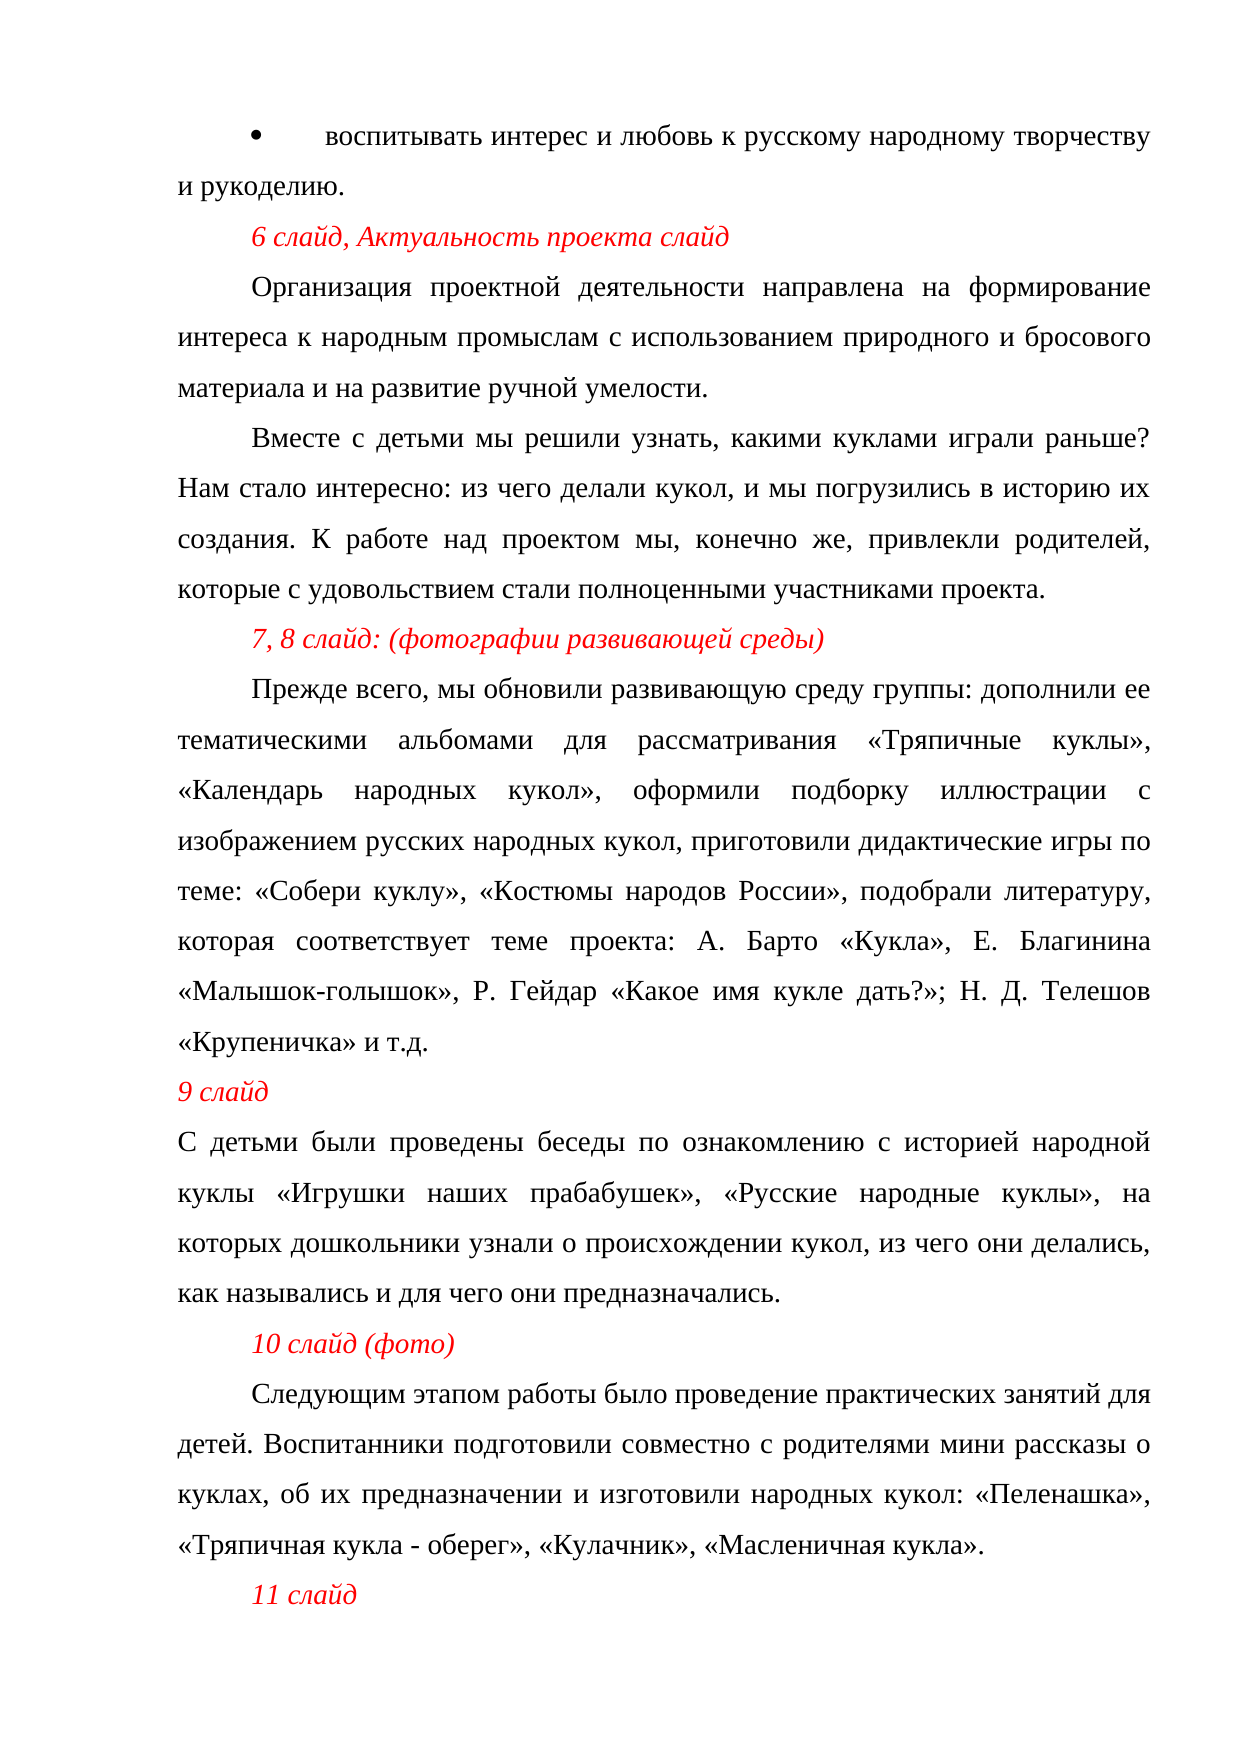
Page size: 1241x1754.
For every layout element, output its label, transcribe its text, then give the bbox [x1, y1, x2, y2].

list воспитывать интерес и любовь к русскому народному творчеству и рукоделию. [177, 118, 1152, 202]
text Следующим этапом работы было проведение практических занятий для детей. Воспитанники подготовили совместно с родителями мини рассказы о куклах, об их предназначении и изготовили народных кукол: «Пеленашка», «Тряпичная кукла - оберег», «Кулачник», «Масленичная кукла». [177, 1376, 1152, 1561]
list 6 слайд, Актуальность проекта слайд [251, 219, 1152, 252]
text Вместе с детьми мы решили узнать, какими куклами играли раньше? Нам стало интересно: из чего делали кукол, и мы погрузились в историю их создания. К работе над проектом мы, конечно же, привлекли родителей, которые с удовольствием стали полноценными участниками проекта. [177, 420, 1152, 604]
text 10 слайд (фото) [177, 1326, 1152, 1359]
text Прежде всего, мы обновили развивающую среду группы: дополнили ее тематическими альбомами для рассматривания «Тряпичные куклы», «Календарь народных кукол», оформили подборку иллюстрации с изображением русских народных кукол, приготовили дидактические игры по теме: «Собери куклу», «Костюмы народов России», подобрали литературу, которая соответствует теме проекта: А. Барто «Кукла», Е. Благинина «Малышок-голышок», Р. Гейдар «Какое имя кукле дать?»; Н. Д. Телешов «Крупеничка» и т.д. [177, 672, 1152, 1057]
text Организация проектной деятельности направлена на формирование интереса к народным промыслам с использованием природного и бросового материала и на развитие ручной умелости. [177, 269, 1152, 403]
text 9 слайд [177, 1074, 1152, 1108]
text 7, 8 слайд: (фотографии развивающей среды) [177, 621, 1152, 655]
text 11 слайд [177, 1577, 1152, 1611]
text С детьми были проведены беседы по ознакомлению с историей народной куклы «Игрушки наших прабабушек», «Русские народные куклы», на которых дошкольники узнали о происхождении кукол, из чего они делались, как назывались и для чего они предназначались. [177, 1124, 1152, 1309]
